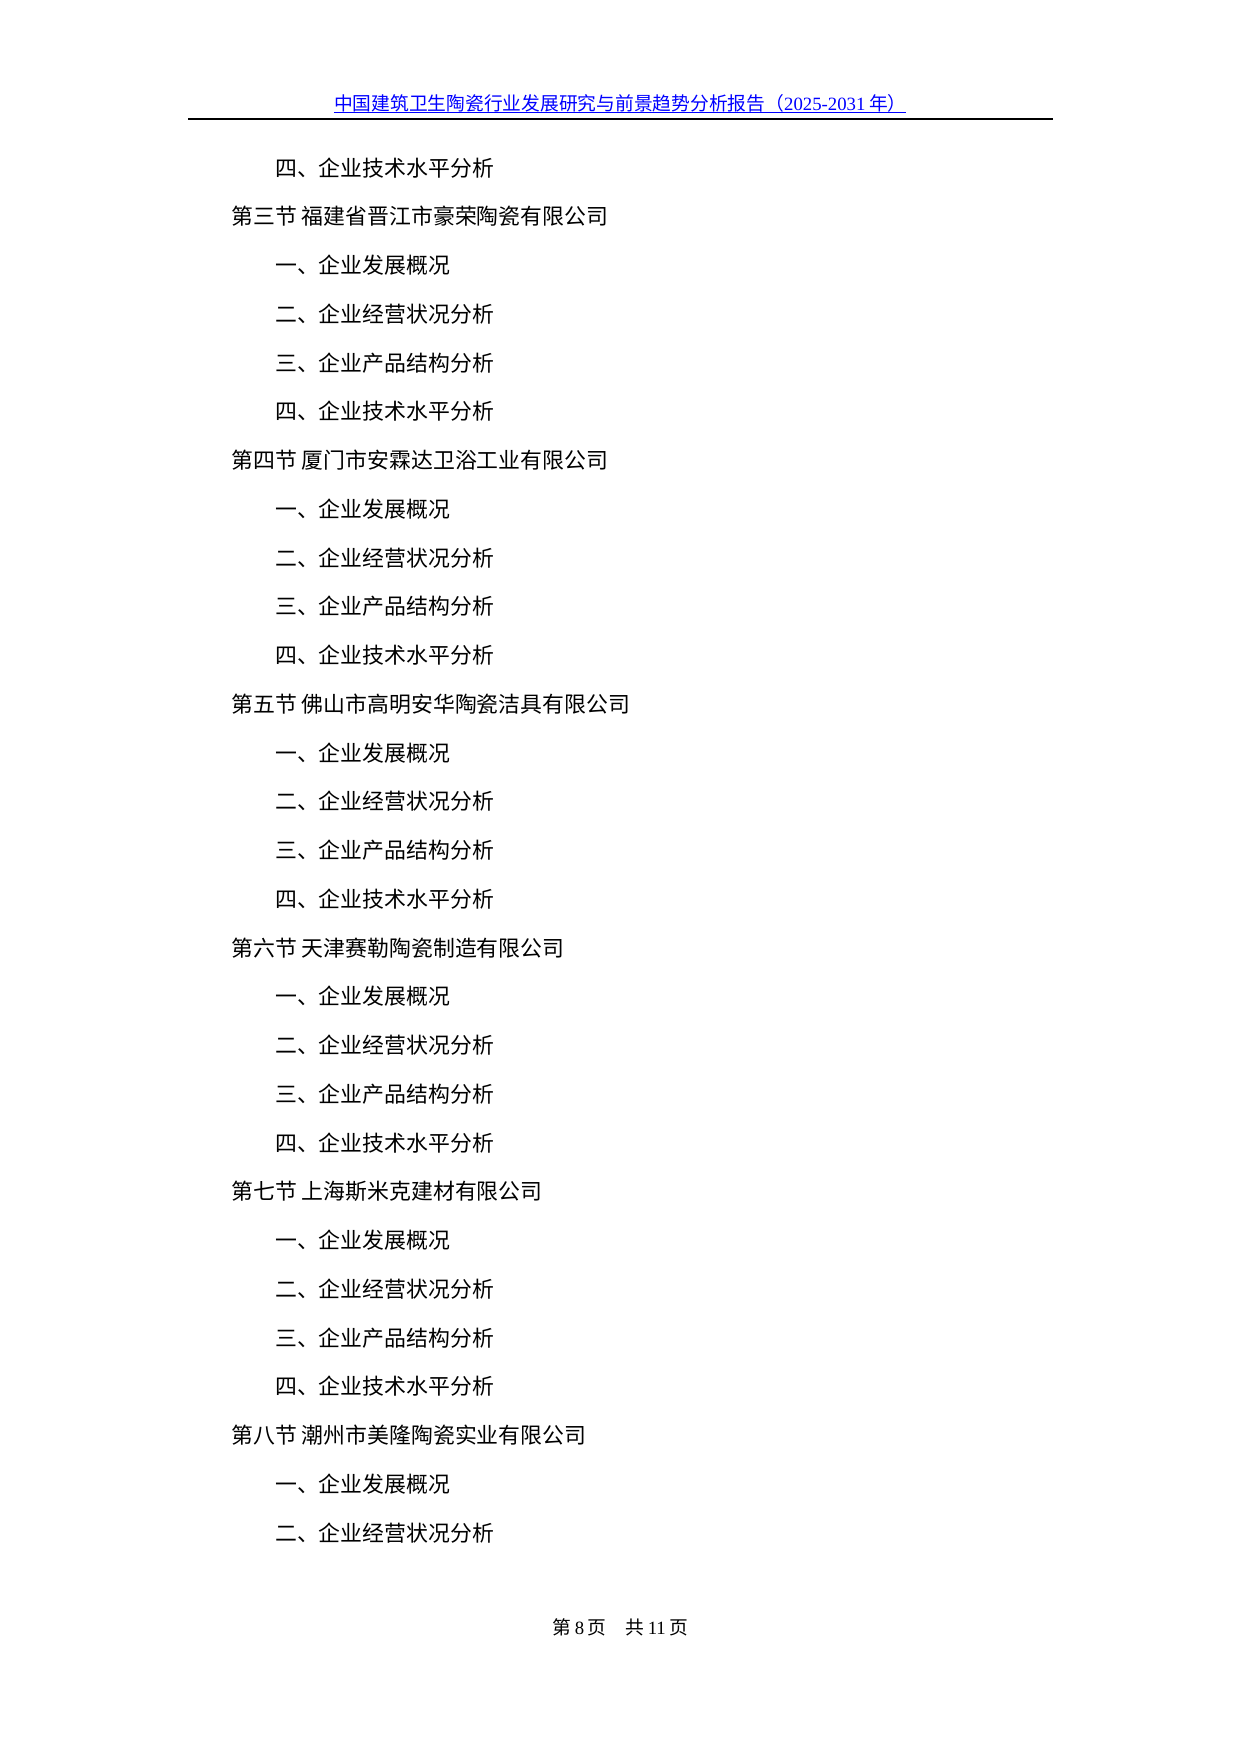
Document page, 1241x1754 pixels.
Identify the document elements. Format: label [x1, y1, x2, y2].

text [187, 150, 1053, 1548]
